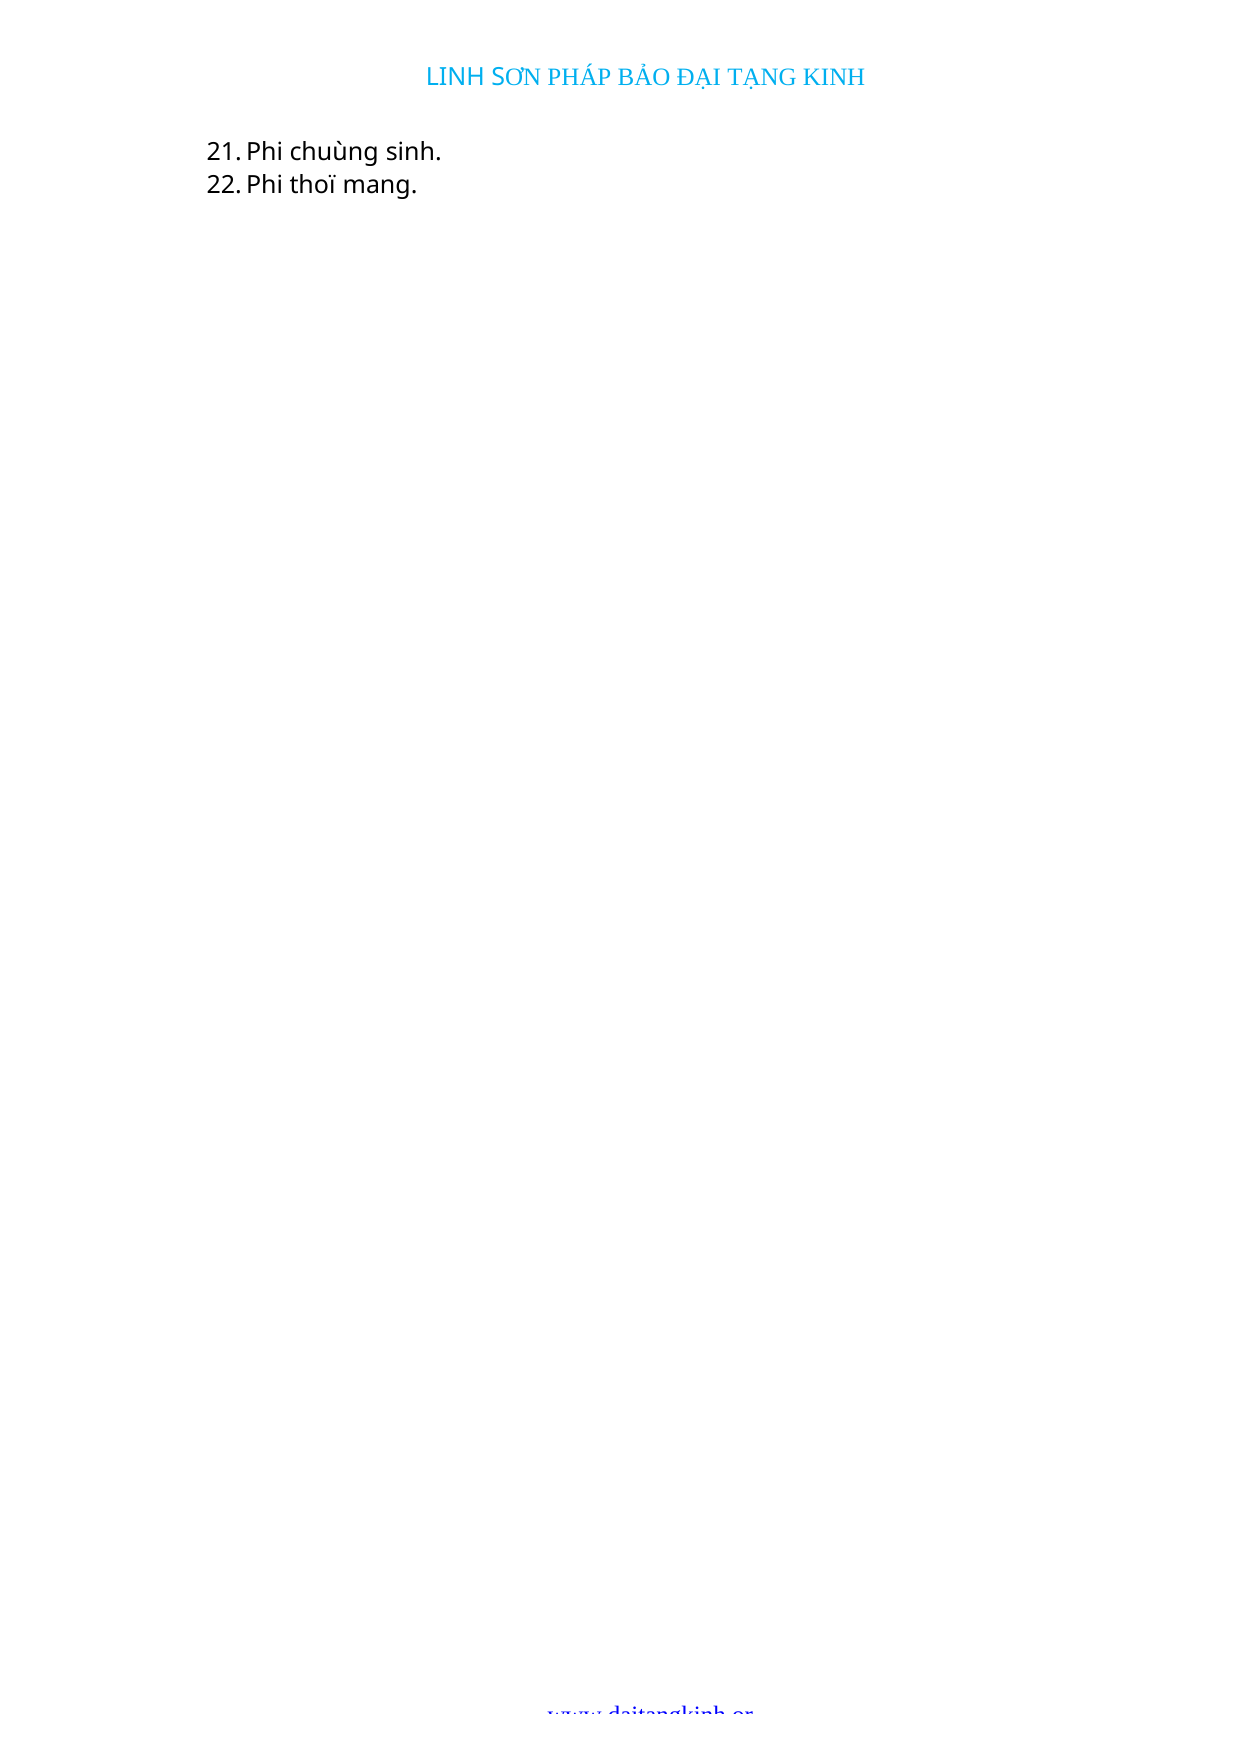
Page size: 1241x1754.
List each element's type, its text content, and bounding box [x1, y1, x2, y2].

list Phi thoï mang. [206, 167, 1105, 199]
list Phi chuùng sinh. [206, 135, 1105, 167]
